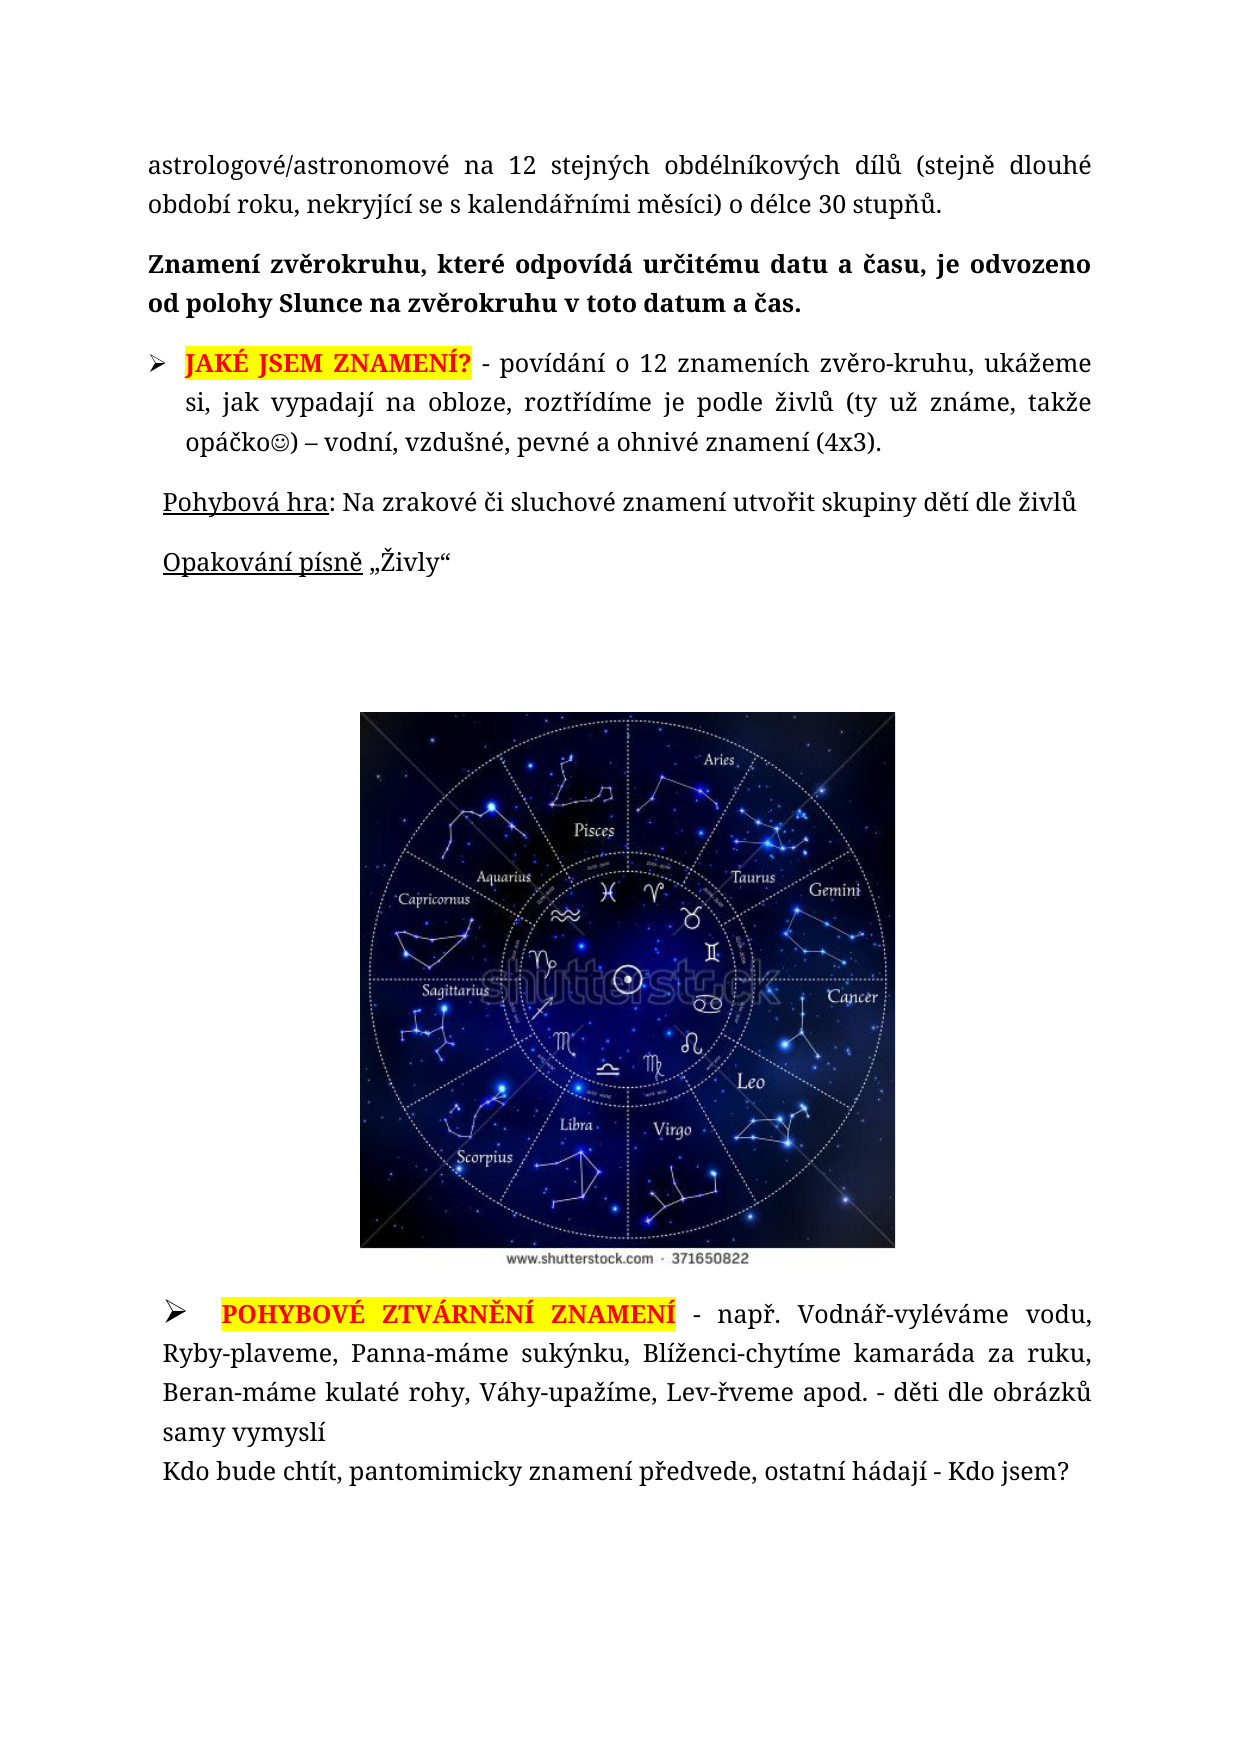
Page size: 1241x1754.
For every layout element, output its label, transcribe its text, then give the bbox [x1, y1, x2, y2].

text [148, 148, 1093, 221]
text Znamení zvěrokruhu, které odpovídá určitému datu a času, je odvozeno od polohy Slunce na zvěrokruhu v toto datum a čas. [148, 247, 1093, 320]
list POHYBOVÉ ZTVÁRNĚNÍ ZNAMENÍ - např. Vodnář-vyléváme vodu, Ryby-plaveme, Panna-máme sukýnku, Blíženci-chytíme kamaráda za ruku, Beran-máme kulaté rohy, Váhy-upažíme, Lev-řveme apod. - děti dle obrázků samy vymyslí [162, 1297, 1093, 1448]
picture [360, 712, 896, 1272]
list JAKÉ JSEM ZNAMENÍ? - povídání o 12 znameních zvěro-kruhu, ukážeme si, jak vypadají na obloze, roztřídíme je podle živlů (ty už známe, takže opáčko) – vodní, vzdušné, pevné a ohnivé znamení (4x3). [148, 346, 1093, 458]
list Kdo bude chtít, pantomimicky znamení předvede, ostatní hádají - Kdo jsem? [162, 1453, 1093, 1487]
text Pohybová hra: Na zrakové či sluchové znamení utvořit skupiny dětí dle živlů [162, 484, 1093, 518]
text Opakování písně „Živly“ [162, 544, 1093, 578]
